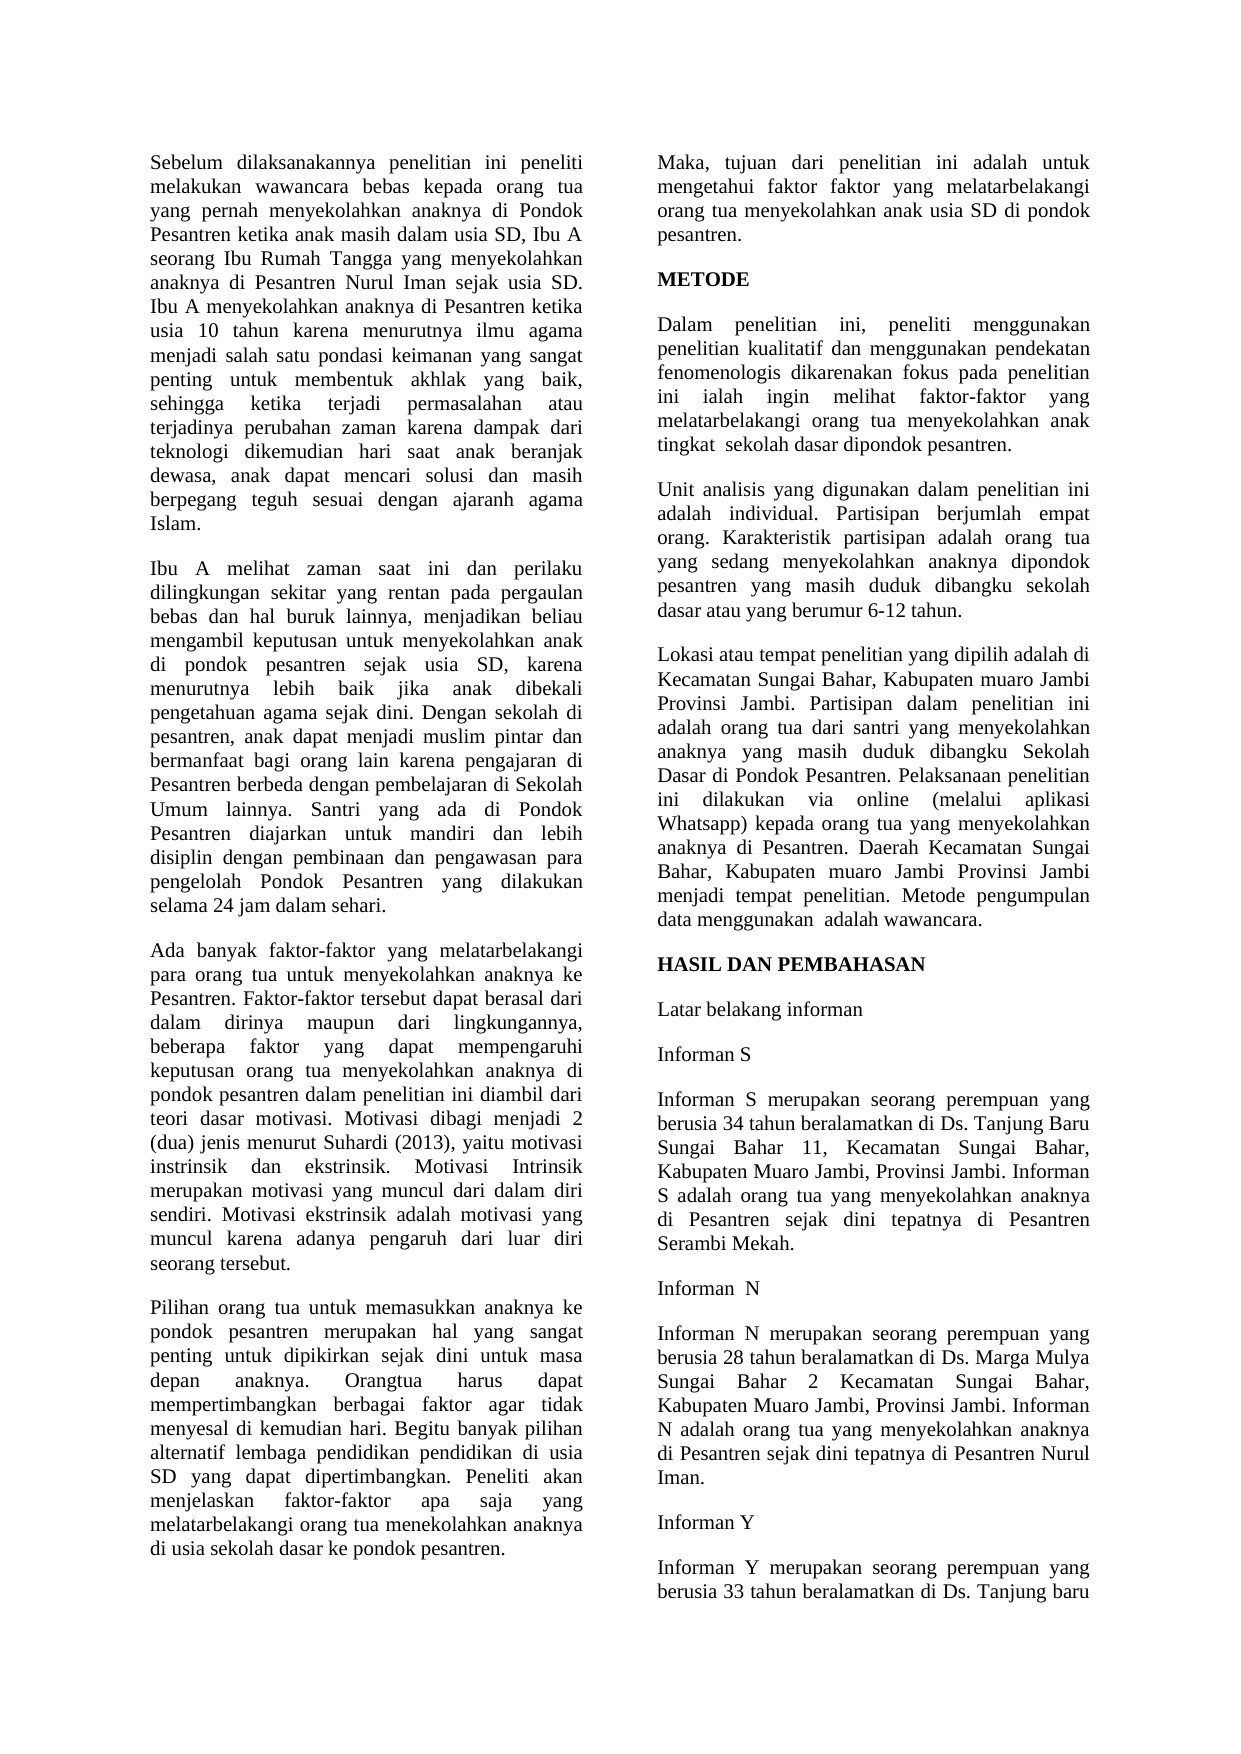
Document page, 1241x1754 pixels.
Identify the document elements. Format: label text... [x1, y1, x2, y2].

text METODE [657, 267, 1090, 291]
text Ibu A melihat zaman saat ini dan perilaku dilingkungan sekitar yang rentan pada pergaulan bebas dan hal buruk lainnya, menjadikan beliau mengambil keputusan untuk menyekolahkan anak di pondok pesantren sejak usia SD, karena menurutnya lebih baik jika anak dibekali pengetahuan agama sejak dini. Dengan sekolah di pesantren, anak dapat menjadi muslim pintar dan bermanfaat bagi orang lain karena pengajaran di Pesantren berbeda dengan pembelajaran di Sekolah Umum lainnya. Santri yang ada di Pondok Pesantren diajarkan untuk mandiri dan lebih disiplin dengan pembinaan dan pengawasan para pengelolah Pondok Pesantren yang dilakukan selama 24 jam dalam sehari. [150, 556, 583, 917]
text Latar belakang informan [657, 997, 1090, 1021]
text Informan Y [657, 1510, 1090, 1534]
text Informan N merupakan seorang perempuan yang berusia 28 tahun beralamatkan di Ds. Marga Mulya Sungai Bahar 2 Kecamatan Sungai Bahar, Kabupaten Muaro Jambi, Provinsi Jambi. Informan N adalah orang tua yang menyekolahkan anaknya di Pesantren sejak dini tepatnya di Pesantren Nurul Iman. [657, 1321, 1090, 1489]
text Ada banyak faktor-faktor yang melatarbelakangi para orang tua untuk menyekolahkan anaknya ke Pesantren. Faktor-faktor tersebut dapat berasal dari dalam dirinya maupun dari lingkungannya, beberapa faktor yang dapat mempengaruhi keputusan orang tua menyekolahkan anaknya di pondok pesantren dalam penelitian ini diambil dari teori dasar motivasi. Motivasi dibagi menjadi 2 (dua) jenis menurut Suhardi (2013), yaitu motivasi instrinsik dan ekstrinsik. Motivasi Intrinsik merupakan motivasi yang muncul dari dalam diri sendiri. Motivasi ekstrinsik adalah motivasi yang muncul karena adanya pengaruh dari luar diri seorang tersebut. [150, 938, 583, 1274]
text Sebelum dilaksanakannya penelitian ini peneliti melakukan wawancara bebas kepada orang tua yang pernah menyekolahkan anaknya di Pondok Pesantren ketika anak masih dalam usia SD, Ibu A seorang Ibu Rumah Tangga yang menyekolahkan anaknya di Pesantren Nurul Iman sejak usia SD. Ibu A menyekolahkan anaknya di Pesantren ketika usia 10 tahun karena menurutnya ilmu agama menjadi salah satu pondasi keimanan yang sangat penting untuk membentuk akhlak yang baik, sehingga ketika terjadi permasalahan atau terjadinya perubahan zaman karena dampak dari teknologi dikemudian hari saat anak beranjak dewasa, anak dapat mencari solusi dan masih berpegang teguh sesuai dengan ajaranh agama Islam. [150, 150, 583, 535]
text HASIL DAN PEMBAHASAN [657, 952, 1090, 976]
text Dalam penelitian ini, peneliti menggunakan penelitian kualitatif dan menggunakan pendekatan fenomenologis dikarenakan fokus pada penelitian ini ialah ingin melihat faktor-faktor yang melatarbelakangi orang tua menyekolahkan anak tingkat sekolah dasar dipondok pesantren. [657, 312, 1090, 456]
text Pilihan orang tua untuk memasukkan anaknya ke pondok pesantren merupakan hal yang sangat penting untuk dipikirkan sejak dini untuk masa depan anaknya. Orangtua harus dapat mempertimbangkan berbagai faktor agar tidak menyesal di kemudian hari. Begitu banyak pilihan alternatif lembaga pendidikan pendidikan di usia SD yang dapat dipertimbangkan. Peneliti akan menjelaskan faktor-faktor apa saja yang melatarbelakangi orang tua menekolahkan anaknya di usia sekolah dasar ke pondok pesantren. [150, 1295, 583, 1560]
text Lokasi atau tempat penelitian yang dipilih adalah di Kecamatan Sungai Bahar, Kabupaten muaro Jambi Provinsi Jambi. Partisipan dalam penelitian ini adalah orang tua dari santri yang menyekolahkan anaknya yang masih duduk dibangku Sekolah Dasar di Pondok Pesantren. Pelaksanaan penelitian ini dilakukan via online (melalui aplikasi Whatsapp) kepada orang tua yang menyekolahkan anaknya di Pesantren. Daerah Kecamatan Sungai Bahar, Kabupaten muaro Jambi Provinsi Jambi menjadi tempat penelitian. Metode pengumpulan data menggunakan adalah wawancara. [657, 642, 1090, 931]
text Informan S [657, 1042, 1090, 1066]
text Unit analisis yang digunakan dalam penelitian ini adalah individual. Partisipan berjumlah empat orang. Karakteristik partisipan adalah orang tua yang sedang menyekolahkan anaknya dipondok pesantren yang masih duduk dibangku sekolah dasar atau yang berumur 6-12 tahun. [657, 477, 1090, 622]
text Informan S merupakan seorang perempuan yang berusia 34 tahun beralamatkan di Ds. Tanjung Baru Sungai Bahar 11, Kecamatan Sungai Bahar, Kabupaten Muaro Jambi, Provinsi Jambi. Informan S adalah orang tua yang menyekolahkan anaknya di Pesantren sejak dini tepatnya di Pesantren Serambi Mekah. [657, 1087, 1090, 1255]
text Informan N [657, 1276, 1090, 1300]
text Maka, tujuan dari penelitian ini adalah untuk mengetahui faktor faktor yang melatarbelakangi orang tua menyekolahkan anak usia SD di pondok pesantren. [657, 150, 1090, 246]
